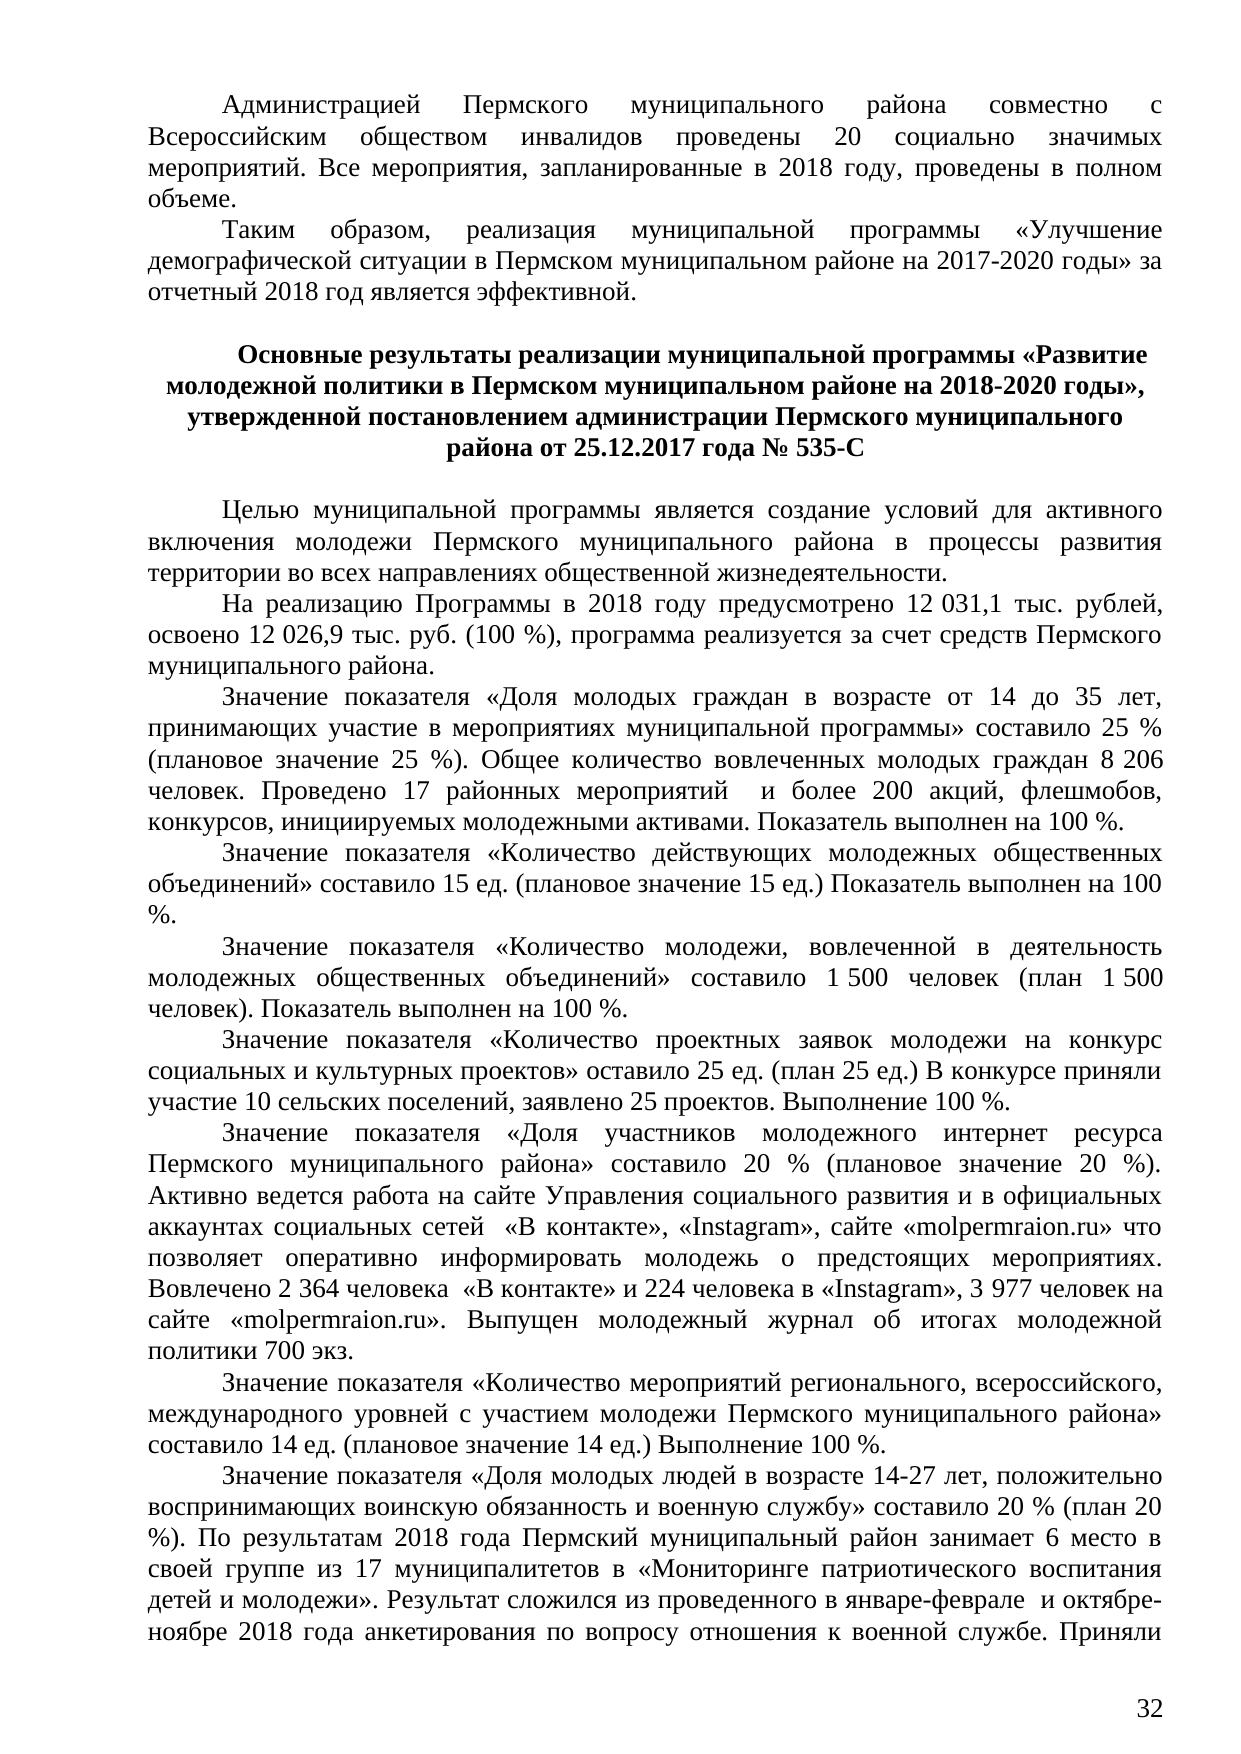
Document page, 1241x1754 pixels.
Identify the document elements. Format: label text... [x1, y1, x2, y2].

text Целью муниципальной программы является создание условий для активного включения молодежи Пермского муниципального района в процессы развития территории во всех направлениях общественной жизнедеятельности. [148, 493, 1163, 587]
text Таким образом, реализация муниципальной программы «Улучшение демографической ситуации в Пермском муниципальном районе на 2017-2020 годы» за отчетный 2018 год является эффективной. [148, 213, 1163, 307]
text Значение показателя «Количество проектных заявок молодежи на конкурс социальных и культурных проектов» оставило 25 ед. (план 25 ед.) В конкурсе приняли участие 10 сельских поселений, заявлено 25 проектов. Выполнение 100 %. [148, 1023, 1163, 1116]
text Основные результаты реализации муниципальной программы «Развитие молодежной политики в Пермском муниципальном районе на 2018-2020 годы», утвержденной постановлением администрации Пермского муниципального района от 25.12.2017 года № 535-С [148, 338, 1163, 462]
text На реализацию Программы в 2018 году предусмотрено 12 031,1 тыс. рублей, освоено 12 026,9 тыс. руб. (100 %), программа реализуется за счет средств Пермского муниципального района. [148, 587, 1163, 680]
text Администрацией Пермского муниципального района совместно с Всероссийским обществом инвалидов проведены 20 социально значимых мероприятий. Все мероприятия, запланированные в 2018 году, проведены в полном объеме. [148, 89, 1163, 213]
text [148, 1459, 1163, 1646]
text Значение показателя «Доля молодых граждан в возрасте от 14 до 35 лет, принимающих участие в мероприятиях муниципальной программы» составило 25 % (плановое значение 25 %). Общее количество вовлеченных молодых граждан 8 206 человек. Проведено 17 районных мероприятий и более 200 акций, флешмобов, конкурсов, инициируемых молодежными активами. Показатель выполнен на 100 %. [148, 680, 1163, 836]
text Значение показателя «Количество действующих молодежных общественных объединений» составило 15 ед. (плановое значение 15 ед.) Показатель выполнен на 100 %. [148, 836, 1163, 929]
text Значение показателя «Количество мероприятий регионального, всероссийского, международного уровней с участием молодежи Пермского муниципального района» составило 14 ед. (плановое значение 14 ед.) Выполнение 100 %. [148, 1366, 1163, 1459]
text Значение показателя «Количество молодежи, вовлеченной в деятельность молодежных общественных объединений» составило 1 500 человек (план 1 500 человек). Показатель выполнен на 100 %. [148, 929, 1163, 1023]
text Значение показателя «Доля участников молодежного интернет ресурса Пермского муниципального района» составило 20 % (плановое значение 20 %). Активно ведется работа на сайте Управления социального развития и в официальных аккаунтах социальных сетей «В контакте», «Instagram», сайте «molpermraion.ru» что позволяет оперативно информировать молодежь о предстоящих мероприятиях. Вовлечено 2 364 человека «В контакте» и 224 человека в «Instagram», 3 977 человек на сайте «molpermraion.ru». Выпущен молодежный журнал об итогах молодежной политики 700 экз. [148, 1116, 1163, 1366]
